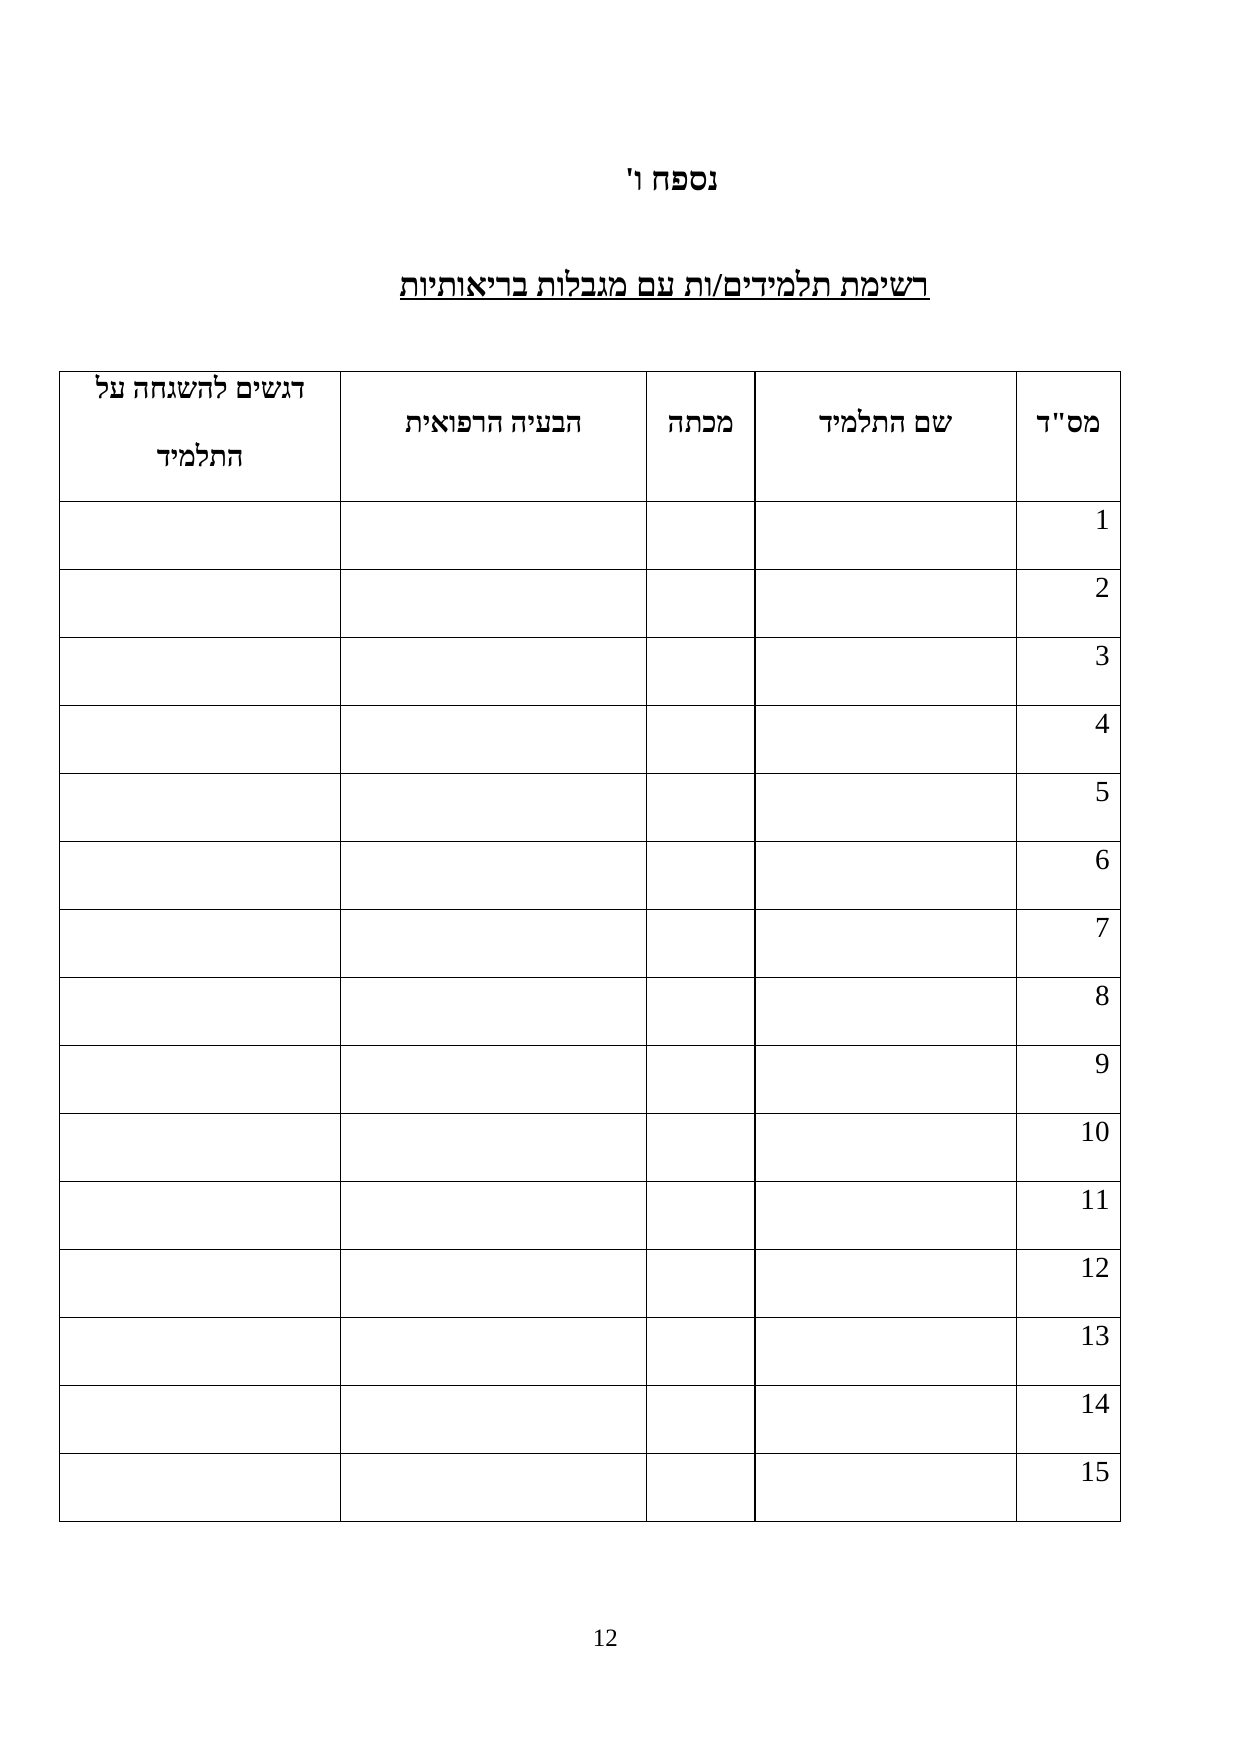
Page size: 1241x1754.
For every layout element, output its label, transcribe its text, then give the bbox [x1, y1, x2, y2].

table_cell [756, 570, 1016, 637]
table_cell [756, 1182, 1016, 1249]
table_cell [647, 638, 754, 705]
table_header הבעיה הרפואית [341, 372, 646, 501]
table_cell [60, 978, 340, 1045]
text נספח ו' [192, 160, 1152, 198]
table_cell [756, 978, 1016, 1045]
table_cell [60, 502, 340, 569]
table_cell [756, 842, 1016, 909]
table_cell [341, 570, 646, 637]
table_cell [60, 1046, 340, 1113]
table_cell [756, 910, 1016, 977]
table_cell [60, 1182, 340, 1249]
table_cell [60, 842, 340, 909]
table_cell [647, 706, 754, 773]
table_cell [341, 1182, 646, 1249]
table_cell 10 [1017, 1114, 1120, 1181]
table_cell [341, 1454, 646, 1521]
table_cell 6 [1017, 842, 1120, 909]
table_cell 11 [1017, 1182, 1120, 1249]
table_header מכתה [647, 372, 754, 501]
table_cell 7 [1017, 910, 1120, 977]
table_cell [60, 706, 340, 773]
table_cell [647, 502, 754, 569]
table_cell [341, 978, 646, 1045]
table_cell 1 [1017, 502, 1120, 569]
table_cell [647, 842, 754, 909]
table_cell [341, 774, 646, 841]
table_header מס"ד [1017, 372, 1120, 501]
table_cell [647, 570, 754, 637]
table_cell [647, 1182, 754, 1249]
table_cell [60, 638, 340, 705]
table_cell [756, 638, 1016, 705]
table_cell [647, 1454, 754, 1521]
table_cell [341, 1386, 646, 1453]
table_cell [341, 1046, 646, 1113]
table_cell [341, 502, 646, 569]
table_cell [756, 706, 1016, 773]
table_cell [60, 1250, 340, 1317]
table_cell [60, 910, 340, 977]
table_cell 4 [1017, 706, 1120, 773]
text רמת תלמידים/ות עם מגבלות בריאותיות [177, 265, 1152, 303]
table_cell [756, 1114, 1016, 1181]
table_cell 5 [1017, 774, 1120, 841]
table_cell 3 [1017, 638, 1120, 705]
table_cell [756, 1318, 1016, 1385]
table_cell [756, 1454, 1016, 1521]
table_cell [756, 502, 1016, 569]
table_header דגם להשגחה על התלמיד [60, 372, 340, 501]
table_cell [647, 1046, 754, 1113]
table_cell [60, 1318, 340, 1385]
table_cell [756, 1046, 1016, 1113]
table_cell [341, 1114, 646, 1181]
table_cell [647, 1386, 754, 1453]
table_cell 2 [1017, 570, 1120, 637]
table_cell [341, 1250, 646, 1317]
table_cell [60, 1114, 340, 1181]
table_cell [647, 1318, 754, 1385]
table_cell [756, 1250, 1016, 1317]
table_cell [756, 774, 1016, 841]
table_cell [60, 1386, 340, 1453]
table_cell [341, 706, 646, 773]
table_cell [60, 774, 340, 841]
table_cell [341, 910, 646, 977]
table_cell [60, 1454, 340, 1521]
table_cell 13 [1017, 1318, 1120, 1385]
table_cell [756, 1386, 1016, 1453]
table_cell 12 [1017, 1250, 1120, 1317]
table_cell 15 [1017, 1454, 1120, 1521]
table_cell 9 [1017, 1046, 1120, 1113]
table_cell [647, 1114, 754, 1181]
table_cell 14 [1017, 1386, 1120, 1453]
table_cell [341, 638, 646, 705]
table_header שם התלמיד [756, 372, 1016, 501]
table_cell [647, 910, 754, 977]
table_cell [647, 978, 754, 1045]
table_cell [60, 570, 340, 637]
table_cell [341, 1318, 646, 1385]
table_cell [647, 774, 754, 841]
table_cell 8 [1017, 978, 1120, 1045]
table_cell [647, 1250, 754, 1317]
table_cell [341, 842, 646, 909]
